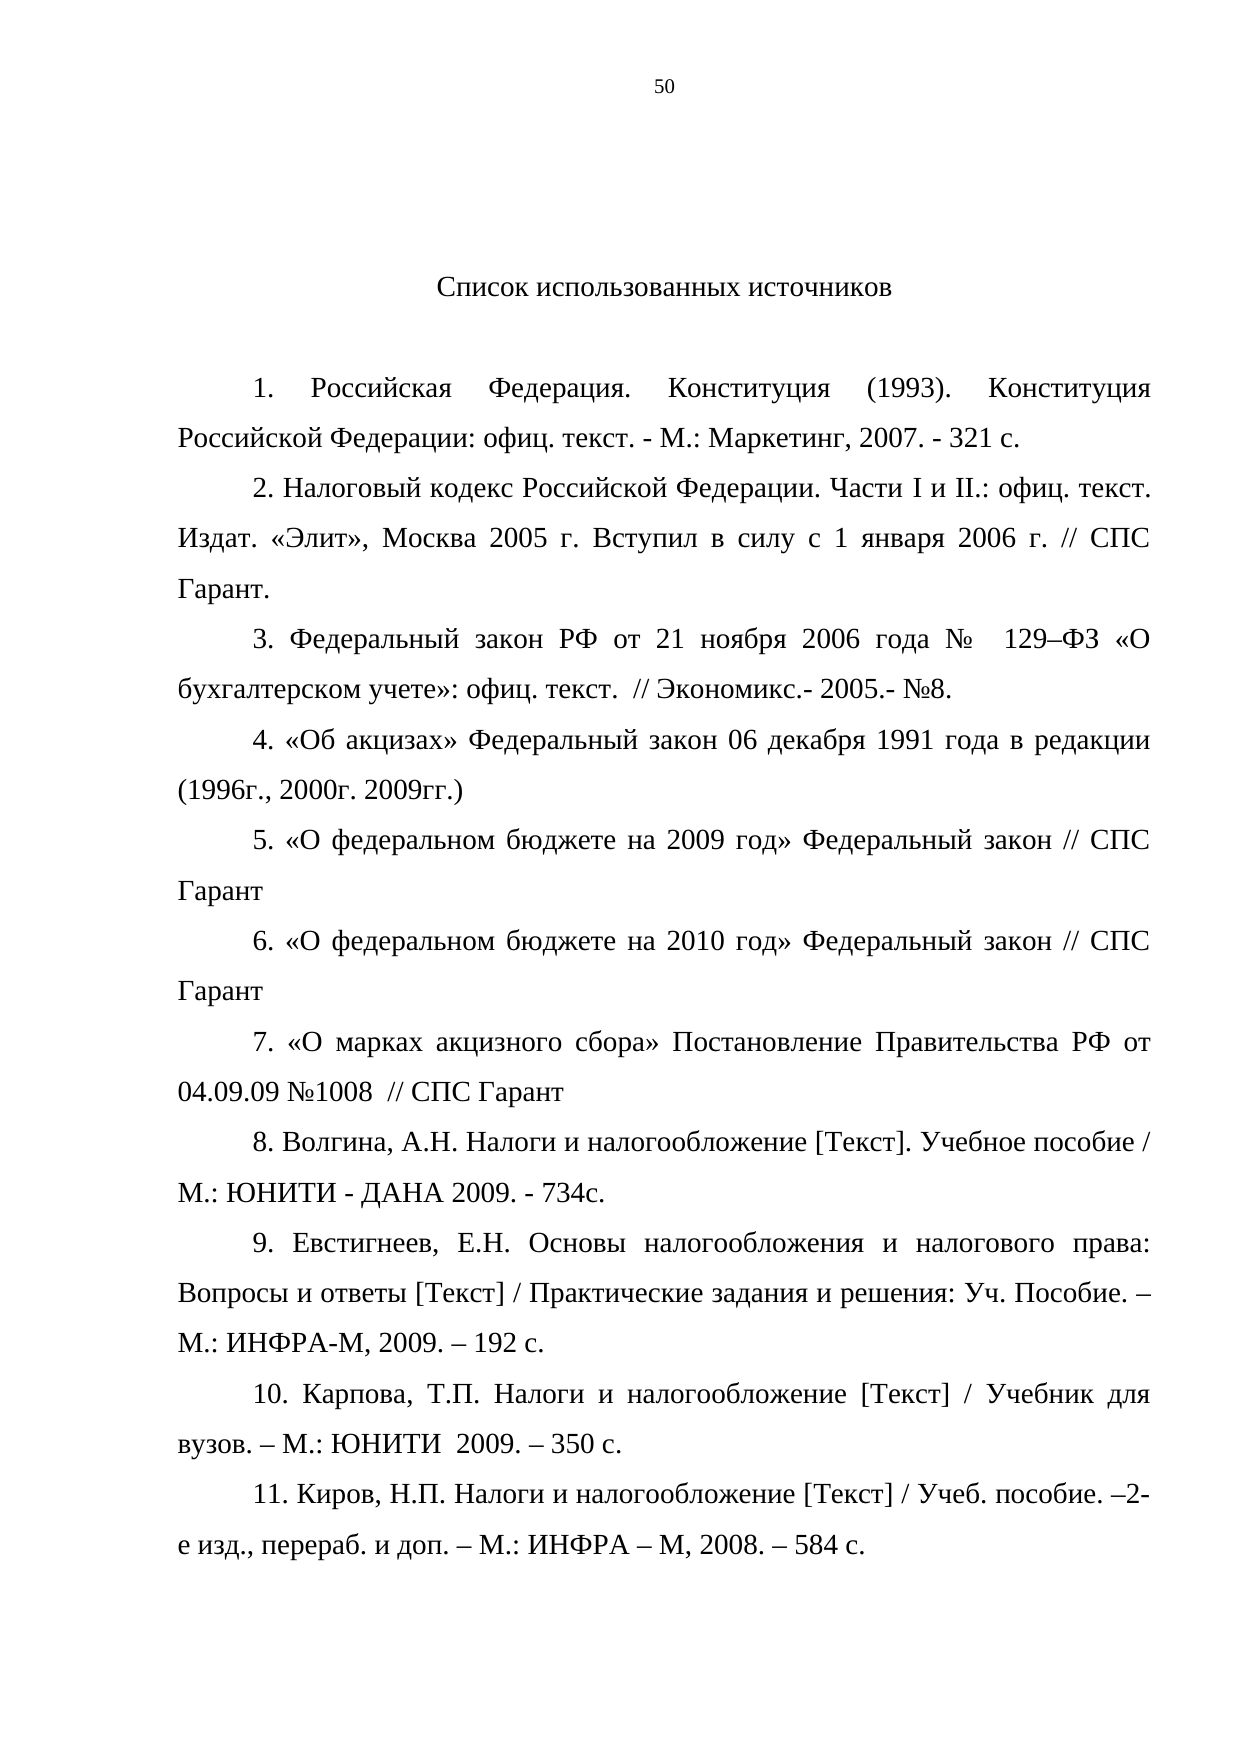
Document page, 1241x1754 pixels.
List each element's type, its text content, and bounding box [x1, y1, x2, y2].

text 10. Карпова, Т.П. Налоги и налогообложение [Текст] / Учебник для вузов. – М.: ЮНИТИ 2009. – 350 с. [177, 1376, 1152, 1460]
text 9. Евстигнеев, Е.Н. Основы налогообложения и налогового права: Вопросы и ответы [Текст] / Практические задания и решения: Уч. Пособие. – М.: ИНФРА-М, 2009. – 192 с. [177, 1225, 1152, 1359]
text 7. «О марках акцизного сбора» Постановление Правительства РФ от 04.09.09 №1008 // СПС Гарант [177, 1024, 1152, 1108]
text 8. Волгина, А.Н. Налоги и налогообложение [Текст]. Учебное пособие / М.: ЮНИТИ - ДАНА 2009. - 734с. [177, 1124, 1152, 1208]
text 11. Киров, Н.П. Налоги и налогообложение [Текст] / Учеб. пособие. –2-е изд., перераб. и доп. – М.: ИНФРА – М, 2008. – 584 с. [177, 1477, 1152, 1560]
text 2. Налоговый кодекс Российской Федерации. Части I и II.: офиц. текст. Издат. «Элит», Москва . Вступил в силу с 1 января . // СПС Гарант. [177, 470, 1152, 604]
text 6. «О федеральном бюджете на 2010 год» Федеральный закон // СПС Гарант [177, 923, 1152, 1007]
text 1. Российская Федерация. Конституция (1993). Конституция Российской Федерации: офиц. текст. - М.: Маркетинг, 2007. - 321 с. [177, 370, 1152, 453]
text 4. «Об акцизах» Федеральный закон 06 декабря 1991 года в редакции (1996г., 2000г. 2009гг.) [177, 722, 1152, 806]
text 3. Федеральный закон РФ от 21 ноября 2006 года № 129–ФЗ «О бухгалтерском учете»: офиц. текст. // Экономикс.- 2005.- №8. [177, 621, 1152, 705]
text Список использованных источников [177, 269, 1152, 303]
text 5. «О федеральном бюджете на 2009 год» Федеральный закон // СПС Гарант [177, 822, 1152, 906]
